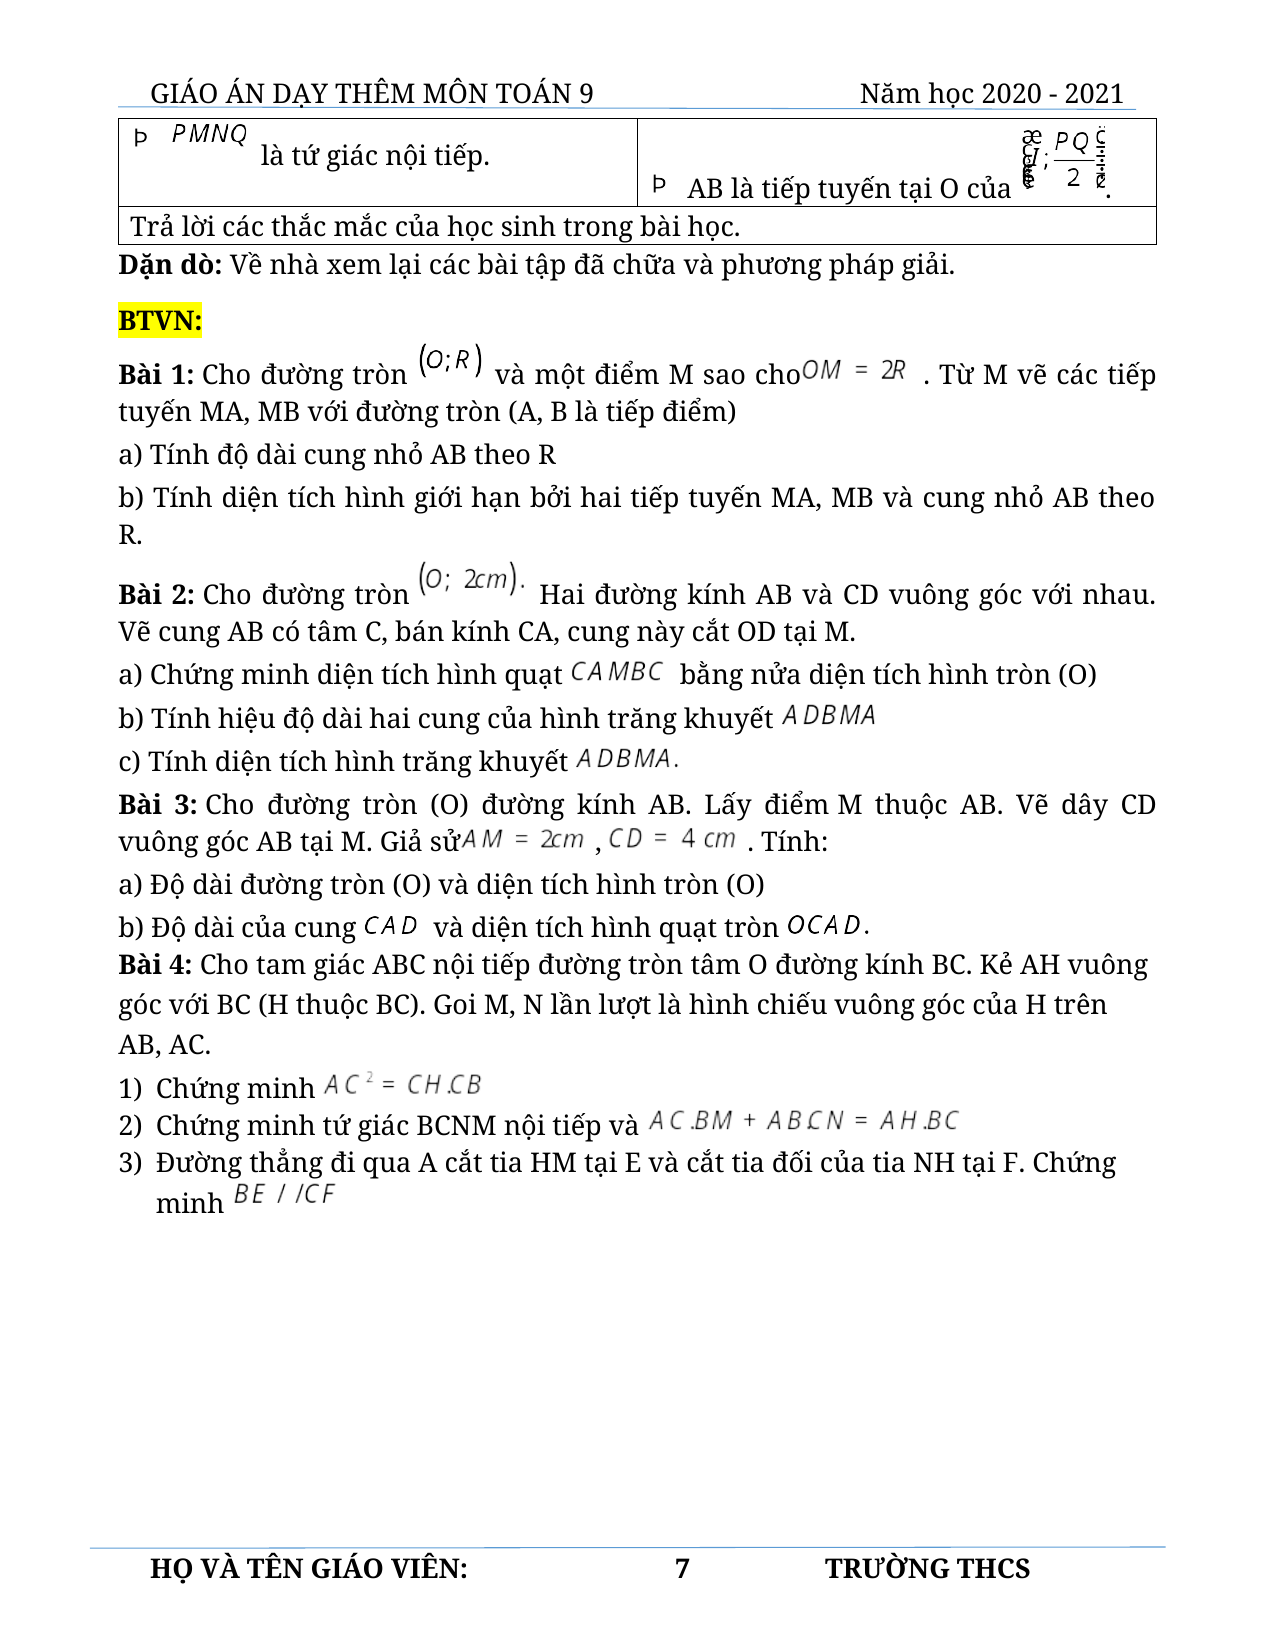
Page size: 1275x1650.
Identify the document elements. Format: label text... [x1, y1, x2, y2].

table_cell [119, 119, 637, 206]
text c) Tính diện tích hình trăng khuyết [118, 742, 1157, 779]
text b) Tính hiệu độ dài hai cung của hình trăng khuyết [118, 699, 1157, 736]
list Chứng minh tứ giác BCNM nội tiếp và [118, 1106, 1157, 1143]
list Bài 4: Cho tam giác ABC nội tiếp đường tròn tâm O đường kính BC. Kẻ AH vuông góc với BC (H thuộc BC). Goi M, N lần lượt là hình chiếu vuông góc của H trên AB, AC. [118, 946, 1157, 1062]
text Bài 2: Cho đường tròn Hai đường kính AB và CD vuông góc với nhau. Vẽ cung AB có tâm C, bán kính CA, cung này cắt OD tại M. [118, 559, 1157, 649]
text Dặn dò: Về nhà xem lại các bài tập đã chữa và phương pháp giải. [118, 245, 1157, 282]
text a) Chứng minh diện tích hình quạt bằng nửa diện tích hình tròn (O) [118, 656, 1157, 693]
list Đường thẳng đi qua A cắt tia HM tại E và cắt tia đối của tia NH tại F. Chứng minh [118, 1143, 1157, 1222]
text Bài 3: Cho đường tròn (O) đường kính AB. Lấy điểm M thuộc AB. Vẽ dây CD vuông góc AB tại M. Giả sử , . Tính: [118, 786, 1157, 859]
text a) Tính độ dài cung nhỏ AB theo R [118, 436, 1157, 472]
text BTVN: Bài 1: Cho đường tròn và một điểm M sao cho . Từ M vẽ các tiếp tuyến MA, MB với đường tròn (A, B là tiếp điểm) [118, 302, 1157, 429]
text b) Tính diện tích hình giới hạn bởi hai tiếp tuyến MA, MB và cung nhỏ AB theo R. [118, 479, 1157, 552]
text b) Độ dài của cung và diện tích hình quạt tròn [118, 909, 1157, 946]
table_cell Trả lời các thắc mắc của học sinh trong bài học. [119, 207, 1156, 244]
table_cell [638, 119, 1156, 206]
text a) Độ dài đường tròn (O) và diện tích hình tròn (O) [118, 866, 1157, 902]
list Chứng minh [118, 1065, 1157, 1106]
